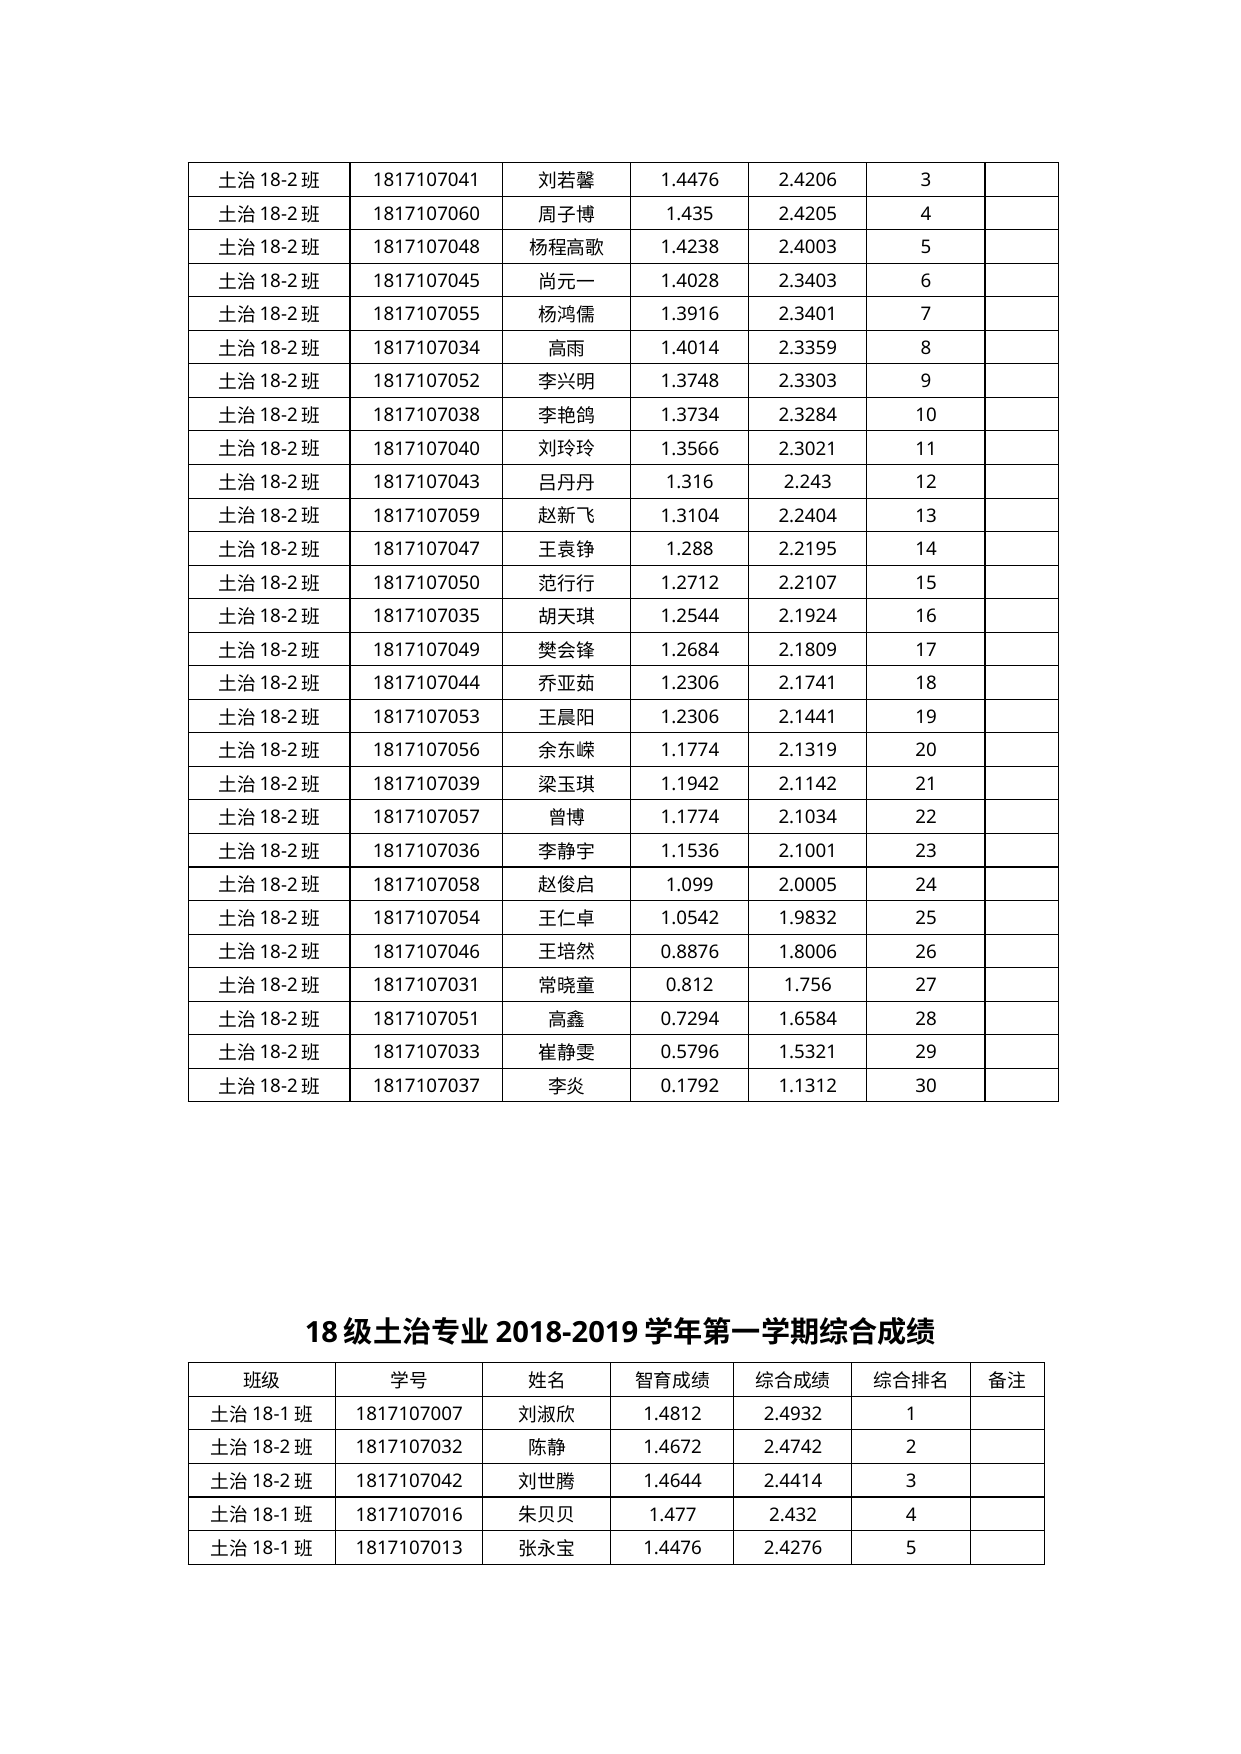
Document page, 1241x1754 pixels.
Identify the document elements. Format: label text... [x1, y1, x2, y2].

table_cell 土治18-2班 [189, 1464, 335, 1496]
table_cell 4 [867, 197, 984, 229]
table_cell 2 [852, 1430, 970, 1463]
table_header 综合成绩 [734, 1363, 851, 1396]
table_cell 4 [852, 1498, 970, 1530]
table_cell 1817107036 [351, 834, 502, 866]
table_cell 2.3403 [749, 264, 866, 296]
table_cell 14 [867, 532, 984, 564]
table_cell 1.2306 [631, 666, 748, 699]
table_cell [971, 1430, 1044, 1463]
table_cell 土治18-2班 [189, 1002, 349, 1034]
table_cell [986, 197, 1058, 229]
table_cell 1817107039 [351, 767, 502, 799]
table_cell 1.8006 [749, 935, 866, 967]
table_cell 2.1924 [749, 599, 866, 632]
table_cell 1817107051 [351, 1002, 502, 1034]
table_cell 2.1809 [749, 633, 866, 665]
table_cell 高鑫 [503, 1002, 630, 1034]
table_cell [986, 868, 1058, 900]
table_cell 1.3916 [631, 297, 748, 330]
table_cell 2.4003 [749, 230, 866, 263]
table_cell 1817107032 [336, 1430, 482, 1463]
table_cell 1.9832 [749, 901, 866, 933]
table_cell 1817107056 [351, 733, 502, 766]
table_cell 1.6584 [749, 1002, 866, 1034]
table_cell 0.812 [631, 968, 748, 1001]
table_cell 2.4742 [734, 1430, 851, 1463]
table_cell 土治18-2班 [189, 800, 349, 833]
table_cell 杨鸿儒 [503, 297, 630, 330]
table_cell 土治18-2班 [189, 431, 349, 464]
table_cell 1817107060 [351, 197, 502, 229]
table_cell 刘世腾 [483, 1464, 610, 1496]
table_header 综合排名 [852, 1363, 970, 1396]
table_cell [986, 767, 1058, 799]
table_cell 王晨阳 [503, 700, 630, 732]
table_cell [986, 633, 1058, 665]
table_cell 1817107044 [351, 666, 502, 699]
table_cell 1817107054 [351, 901, 502, 933]
table_cell 1.1312 [749, 1069, 866, 1101]
table_cell 1817107034 [351, 331, 502, 363]
table_cell 2.0005 [749, 868, 866, 900]
table_cell 土治18-2班 [189, 901, 349, 933]
table_cell [986, 532, 1058, 564]
table_cell 2.3021 [749, 431, 866, 464]
table_cell 1817107043 [351, 465, 502, 497]
table_cell 赵俊启 [503, 868, 630, 900]
table_cell 土治18-2班 [189, 968, 349, 1001]
table_cell 3 [867, 163, 984, 196]
table_cell 余东嵘 [503, 733, 630, 766]
table_cell [986, 264, 1058, 296]
table_cell 土治18-2班 [189, 868, 349, 900]
table_cell 1.316 [631, 465, 748, 497]
table_cell 1817107045 [351, 264, 502, 296]
table_cell 2.243 [749, 465, 866, 497]
table_cell 刘若馨 [503, 163, 630, 196]
table_cell 土治18-2班 [189, 398, 349, 430]
table_cell 土治18-2班 [189, 733, 349, 766]
table_cell 1.756 [749, 968, 866, 1001]
table_cell 2.1319 [749, 733, 866, 766]
table_cell 1.3748 [631, 364, 748, 397]
table_cell 15 [867, 566, 984, 598]
table_cell [986, 935, 1058, 967]
table_cell 9 [867, 364, 984, 397]
table_cell 土治18-2班 [189, 197, 349, 229]
table_cell 1817107053 [351, 700, 502, 732]
table_cell 王袁铮 [503, 532, 630, 564]
table_cell [971, 1531, 1044, 1563]
table_cell 1.4028 [631, 264, 748, 296]
table_cell 1817107013 [336, 1531, 482, 1563]
table_cell 1817107041 [351, 163, 502, 196]
table_cell 1.099 [631, 868, 748, 900]
table_cell 2.4932 [734, 1397, 851, 1429]
table_cell 李静宇 [503, 834, 630, 866]
table_cell 25 [867, 901, 984, 933]
table_cell 1817107058 [351, 868, 502, 900]
table_cell 1817107038 [351, 398, 502, 430]
text 18级土治专业2018-2019学年第一学期综合成绩 [187, 1297, 1053, 1362]
table_cell 1.0542 [631, 901, 748, 933]
table_cell 1.477 [611, 1498, 733, 1530]
table_cell 刘淑欣 [483, 1397, 610, 1429]
table_cell 土治18-1班 [189, 1531, 335, 1563]
table_cell 土治18-2班 [189, 532, 349, 564]
table_cell 1817107050 [351, 566, 502, 598]
table_cell 崔静雯 [503, 1035, 630, 1068]
table_cell 2.4276 [734, 1531, 851, 1563]
table_header 智育成绩 [611, 1363, 733, 1396]
table_cell 范行行 [503, 566, 630, 598]
table_cell 土治18-2班 [189, 1035, 349, 1068]
table_cell [986, 364, 1058, 397]
table_cell 12 [867, 465, 984, 497]
table_cell 李兴明 [503, 364, 630, 397]
table_cell [986, 968, 1058, 1001]
table_cell 1.4812 [611, 1397, 733, 1429]
table_cell 梁玉琪 [503, 767, 630, 799]
table_cell 1.1536 [631, 834, 748, 866]
table_cell [986, 800, 1058, 833]
table_cell 李炎 [503, 1069, 630, 1101]
table_cell 2.4206 [749, 163, 866, 196]
table_cell 16 [867, 599, 984, 632]
table_cell 1817107031 [351, 968, 502, 1001]
table_cell 赵新飞 [503, 499, 630, 531]
table_cell 23 [867, 834, 984, 866]
table_cell 5 [867, 230, 984, 263]
table_cell 1.4238 [631, 230, 748, 263]
table_cell 1.3734 [631, 398, 748, 430]
table_cell [986, 331, 1058, 363]
table_cell 土治18-2班 [189, 264, 349, 296]
table_cell 1817107046 [351, 935, 502, 967]
table_cell 5 [852, 1531, 970, 1563]
table_cell 1.1774 [631, 800, 748, 833]
table_cell 1.2684 [631, 633, 748, 665]
table_cell 0.1792 [631, 1069, 748, 1101]
table_cell 2.2107 [749, 566, 866, 598]
table_cell 1817107040 [351, 431, 502, 464]
table_cell 土治18-2班 [189, 230, 349, 263]
table_cell 1.4476 [611, 1531, 733, 1563]
table_cell [986, 700, 1058, 732]
table_cell 2.432 [734, 1498, 851, 1530]
table_cell 吕丹丹 [503, 465, 630, 497]
table_cell [986, 1069, 1058, 1101]
table_cell 21 [867, 767, 984, 799]
table_cell [986, 230, 1058, 263]
table_cell 刘玲玲 [503, 431, 630, 464]
table_cell 2.4414 [734, 1464, 851, 1496]
table_cell 2.1741 [749, 666, 866, 699]
table_cell 3 [852, 1464, 970, 1496]
table_cell [986, 499, 1058, 531]
table_cell 1.1774 [631, 733, 748, 766]
table_cell 24 [867, 868, 984, 900]
table_cell 土治18-2班 [189, 666, 349, 699]
table_cell 2.2404 [749, 499, 866, 531]
table_cell 29 [867, 1035, 984, 1068]
table_header 姓名 [483, 1363, 610, 1396]
table_cell 土治18-2班 [189, 331, 349, 363]
table_cell 8 [867, 331, 984, 363]
table_cell 1.1942 [631, 767, 748, 799]
table_cell 土治18-2班 [189, 935, 349, 967]
table_header 学号 [336, 1363, 482, 1396]
table_cell 周子博 [503, 197, 630, 229]
table_cell 土治18-2班 [189, 499, 349, 531]
table_cell 1817107047 [351, 532, 502, 564]
table_cell 26 [867, 935, 984, 967]
table_cell [986, 834, 1058, 866]
table_cell 土治18-2班 [189, 566, 349, 598]
table_cell 土治18-2班 [189, 364, 349, 397]
table_cell 1.4672 [611, 1430, 733, 1463]
table_cell 1817107057 [351, 800, 502, 833]
table_cell 2.1034 [749, 800, 866, 833]
table_cell 22 [867, 800, 984, 833]
table_cell 1.4476 [631, 163, 748, 196]
table_cell [986, 1035, 1058, 1068]
table_cell 27 [867, 968, 984, 1001]
table_cell 土治18-1班 [189, 1498, 335, 1530]
table_cell 13 [867, 499, 984, 531]
table_cell 王培然 [503, 935, 630, 967]
table_cell 土治18-2班 [189, 465, 349, 497]
table_cell [986, 901, 1058, 933]
table_cell [986, 465, 1058, 497]
table_cell 1817107049 [351, 633, 502, 665]
table_cell [971, 1498, 1044, 1530]
table_cell 杨程高歌 [503, 230, 630, 263]
table_cell 陈静 [483, 1430, 610, 1463]
table_cell 王仁卓 [503, 901, 630, 933]
table_cell [971, 1464, 1044, 1496]
table_cell 土治18-2班 [189, 599, 349, 632]
table_header 备注 [971, 1363, 1044, 1396]
table_cell 常晓童 [503, 968, 630, 1001]
table_cell [986, 431, 1058, 464]
table_cell 30 [867, 1069, 984, 1101]
table_cell 土治18-2班 [189, 1430, 335, 1463]
table_cell 土治18-2班 [189, 633, 349, 665]
table_cell 1.3104 [631, 499, 748, 531]
table_cell 1.5321 [749, 1035, 866, 1068]
table_cell 1817107037 [351, 1069, 502, 1101]
table_cell [986, 163, 1058, 196]
table_cell 尚元一 [503, 264, 630, 296]
table_cell 0.7294 [631, 1002, 748, 1034]
table_cell [986, 398, 1058, 430]
table_cell 28 [867, 1002, 984, 1034]
table_cell [986, 566, 1058, 598]
table_cell 1817107042 [336, 1464, 482, 1496]
table_cell 2.3401 [749, 297, 866, 330]
table_cell 0.8876 [631, 935, 748, 967]
table_cell 2.3284 [749, 398, 866, 430]
table_cell 1.3566 [631, 431, 748, 464]
table_cell 胡天琪 [503, 599, 630, 632]
table_cell 19 [867, 700, 984, 732]
table_cell 10 [867, 398, 984, 430]
table_cell 1817107035 [351, 599, 502, 632]
table_cell 土治18-2班 [189, 163, 349, 196]
table_cell 0.5796 [631, 1035, 748, 1068]
table_cell [986, 599, 1058, 632]
table_cell 1.4014 [631, 331, 748, 363]
table_cell 11 [867, 431, 984, 464]
table_cell 6 [867, 264, 984, 296]
table_cell 1.2712 [631, 566, 748, 598]
table_cell 1817107055 [351, 297, 502, 330]
table_cell 1817107048 [351, 230, 502, 263]
table_cell 乔亚茹 [503, 666, 630, 699]
table_cell 2.1001 [749, 834, 866, 866]
table_cell 高雨 [503, 331, 630, 363]
table_cell [986, 297, 1058, 330]
table_cell 张永宝 [483, 1531, 610, 1563]
table_cell 2.4205 [749, 197, 866, 229]
table_cell 18 [867, 666, 984, 699]
table_cell 土治18-2班 [189, 700, 349, 732]
table_cell 1817107052 [351, 364, 502, 397]
table_cell 1817107059 [351, 499, 502, 531]
table_cell 2.3359 [749, 331, 866, 363]
table_cell 2.1441 [749, 700, 866, 732]
table_cell 17 [867, 633, 984, 665]
table_cell [986, 733, 1058, 766]
table_cell 土治18-2班 [189, 297, 349, 330]
table_header 班级 [189, 1363, 335, 1396]
table_cell [971, 1397, 1044, 1429]
table_cell 朱贝贝 [483, 1498, 610, 1530]
table_cell 2.1142 [749, 767, 866, 799]
table_cell 土治18-1班 [189, 1397, 335, 1429]
table_cell 7 [867, 297, 984, 330]
table_cell 土治18-2班 [189, 834, 349, 866]
table_cell 1817107033 [351, 1035, 502, 1068]
table_cell 曾博 [503, 800, 630, 833]
table_cell 2.2195 [749, 532, 866, 564]
table_cell [986, 666, 1058, 699]
table_cell 樊会锋 [503, 633, 630, 665]
table_cell 1817107007 [336, 1397, 482, 1429]
table_cell 1.2306 [631, 700, 748, 732]
table_cell 1.435 [631, 197, 748, 229]
table_cell 1.4644 [611, 1464, 733, 1496]
table_cell 李艳鸽 [503, 398, 630, 430]
table_cell 1817107016 [336, 1498, 482, 1530]
table_cell 20 [867, 733, 984, 766]
table_cell 1.288 [631, 532, 748, 564]
table_cell 土治18-2班 [189, 1069, 349, 1101]
table_cell 1 [852, 1397, 970, 1429]
table_cell [986, 1002, 1058, 1034]
table_cell 1.2544 [631, 599, 748, 632]
table_cell 2.3303 [749, 364, 866, 397]
table_cell 土治18-2班 [189, 767, 349, 799]
